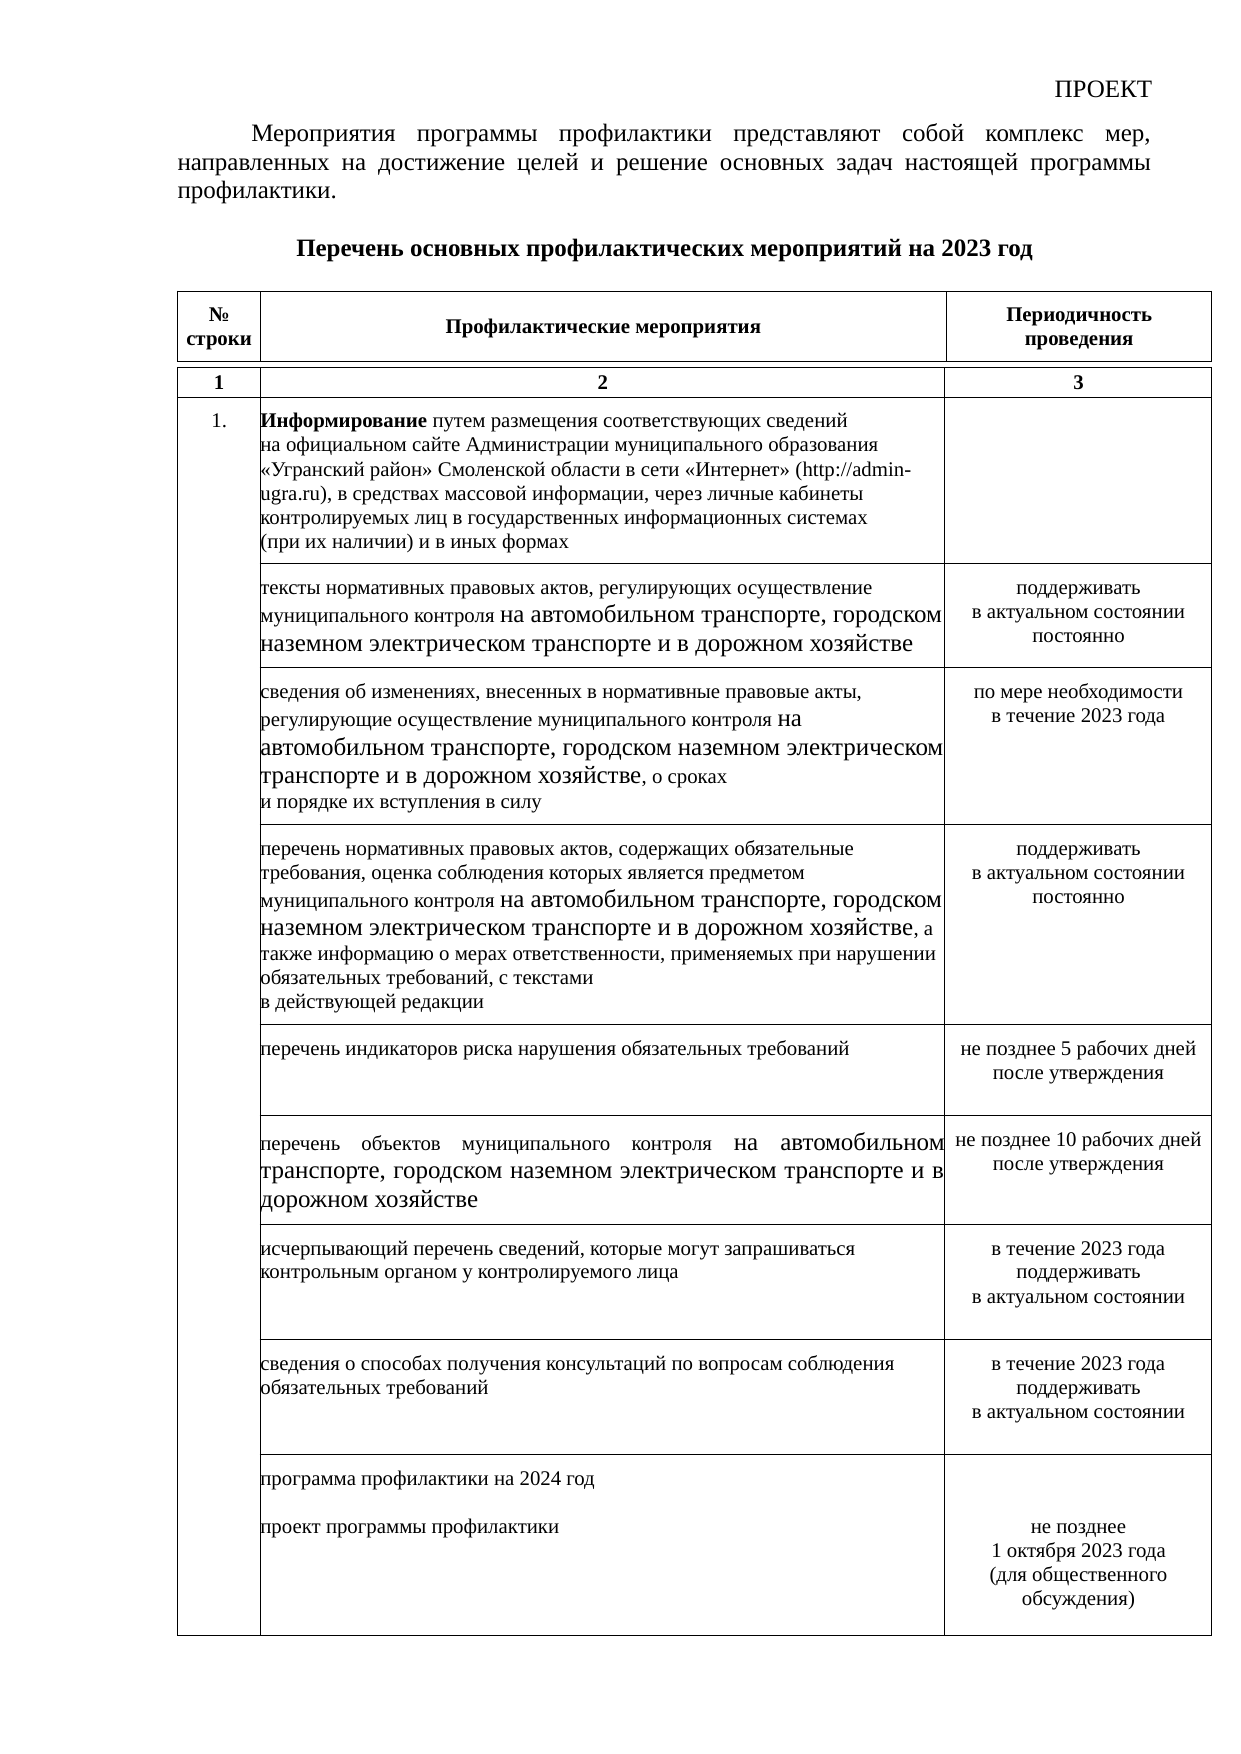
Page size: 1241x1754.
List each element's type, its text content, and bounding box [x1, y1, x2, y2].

text Мероприятия программы профилактики представляют собой комплекс мер, направленных на достижение целей и решение основных задач настоящей программы профилактики. [177, 118, 1152, 204]
text Перечень основных профилактических мероприятий на 2023 год [177, 233, 1152, 262]
table_cell Информирование путем размещения соответствующих сведений на официальном сайте Администрации муниципального образования «Угранский район» Смоленской области в сети «Интернет» (http://admin-ugra.ru), в средствах массовой информации, через личные кабинеты контролируемых лиц в государственных информационных системах (при их наличии) и в иных формах [261, 398, 944, 563]
table_cell тексты нормативных правовых актов, регулирующих осуществление муниципального контроля на автомобильном транспорте, городском наземном электрическом транспорте и в дорожном хозяйстве [261, 564, 944, 667]
table_cell перечень индикаторов риска нарушения обязательных требований [261, 1025, 944, 1115]
table_cell поддерживать в актуальном состоянии постоянно [945, 825, 1211, 1024]
table_header 1 [178, 368, 260, 397]
table_header № строки [178, 292, 260, 361]
table_cell поддерживать в актуальном состоянии постоянно [945, 564, 1211, 667]
table_cell по мере необходимости в течение 2023 года [945, 668, 1211, 824]
table_cell не позднее 10 рабочих дней после утверждения [945, 1116, 1211, 1224]
table_cell сведения о способах получения консультаций по вопросам соблюдения обязательных требований [261, 1340, 944, 1454]
table_cell перечень нормативных правовых актов, содержащих обязательные требования, оценка соблюдения которых является предметом муниципального контроля на автомобильном транспорте, городском наземном электрическом транспорте и в дорожном хозяйстве, а также информацию о мерах ответственности, применяемых при нарушении обязательных требований, с текстами в действующей редакции [261, 825, 944, 1024]
table_cell исчерпывающий перечень сведений, которые могут запрашиваться контрольным органом у контролируемого лица [261, 1225, 944, 1339]
table_cell [945, 398, 1211, 563]
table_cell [945, 1455, 1211, 1635]
table_header Профилактические мероприятия [261, 292, 946, 361]
table_cell не позднее 5 рабочих дней после утверждения [945, 1025, 1211, 1115]
table_header 2 [261, 368, 944, 397]
table_cell перечень объектов муниципального контроля на автомобильном транспорте, городском наземном электрическом транспорте и в дорожном хозяйстве [261, 1116, 944, 1224]
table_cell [261, 1455, 944, 1635]
table_cell 1. [178, 398, 260, 1635]
table_header Периодичность проведения [947, 292, 1211, 361]
table_cell сведения об изменениях, внесенных в нормативные правовые акты, регулирующие осуществление муниципального контроля на автомобильном транспорте, городском наземном электрическом транспорте и в дорожном хозяйстве, о сроках и порядке их вступления в силу [261, 668, 944, 824]
table_header 3 [945, 368, 1211, 397]
table_cell в течение 2023 года поддерживать в актуальном состоянии [945, 1340, 1211, 1454]
table_cell в течение 2023 года поддерживать в актуальном состоянии [945, 1225, 1211, 1339]
